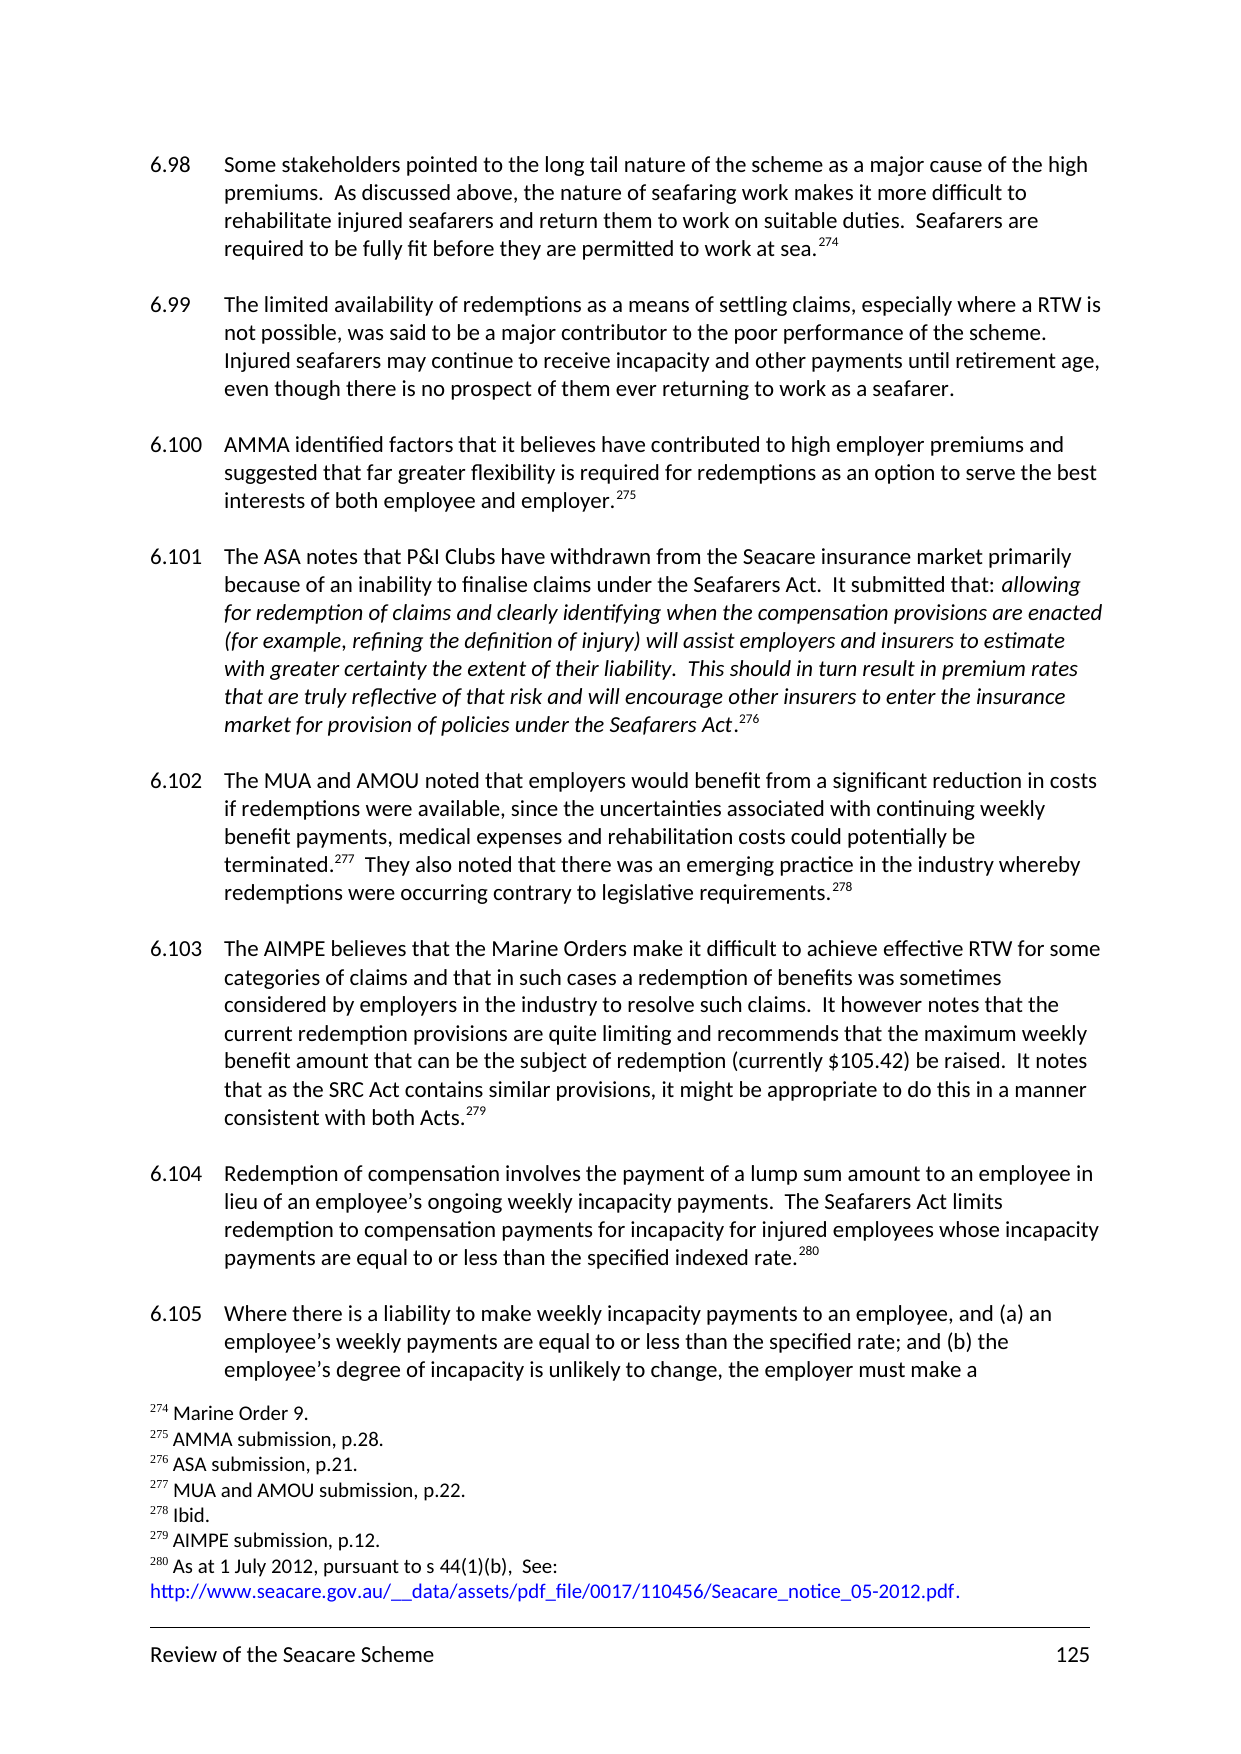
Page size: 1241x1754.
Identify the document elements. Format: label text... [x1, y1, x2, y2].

list Redemption of compensation involves the payment of a lump sum amount to an employee in lieu of an employee’s ongoing weekly incapacity payments. The Seafarers Act limits redemption to compensation payments for incapacity for injured employees whose incapacity payments are equal to or less than the specified indexed rate. [150, 1159, 1105, 1271]
list The limited availability of redemptions as a means of settling claims, especially where a RTW is not possible, was said to be a major contributor to the poor performance of the scheme. Injured seafarers may continue to receive incapacity and other payments until retirement age, even though there is no prospect of them ever returning to work as a seafarer. [150, 290, 1105, 402]
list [150, 1299, 1105, 1383]
list The ASA notes that P&I Clubs have withdrawn from the Seacare insurance market primarily because of an inability to finalise claims under the Seafarers Act. It submitted that: allowing for redemption of claims and clearly identifying when the compensation provisions are enacted (for example, refining the definition of injury) will assist employers and insurers to estimate with greater certainty the extent of their liability. This should in turn result in premium rates that are truly reflective of that risk and will encourage other insurers to enter the insurance market for provision of policies under the Seafarers Act. [150, 542, 1105, 738]
list The AIMPE believes that the Marine Orders make it difficult to achieve effective RTW for some categories of claims and that in such cases a redemption of benefits was sometimes considered by employers in the industry to resolve such claims. It however notes that the current redemption provisions are quite limiting and recommends that the maximum weekly benefit amount that can be the subject of redemption (currently $105.42) be raised. It notes that as the SRC Act contains similar provisions, it might be appropriate to do this in a manner consistent with both Acts. [150, 934, 1105, 1131]
list Some stakeholders pointed to the long tail nature of the scheme as a major cause of the high premiums. As discussed above, the nature of seafaring work makes it more difficult to rehabilitate injured seafarers and return them to work on suitable duties. Seafarers are required to be fully fit before they are permitted to work at sea. [150, 150, 1105, 262]
list The MUA and AMOU noted that employers would benefit from a significant reduction in costs if redemptions were available, since the uncertainties associated with continuing weekly benefit payments, medical expenses and rehabilitation costs could potentially be terminated. They also noted that there was an emerging practice in the industry whereby redemptions were occurring contrary to legislative requirements. [150, 766, 1105, 907]
list AMMA identified factors that it believes have contributed to high employer premiums and suggested that far greater flexibility is required for redemptions as an option to serve the best interests of both employee and employer. [150, 430, 1105, 514]
